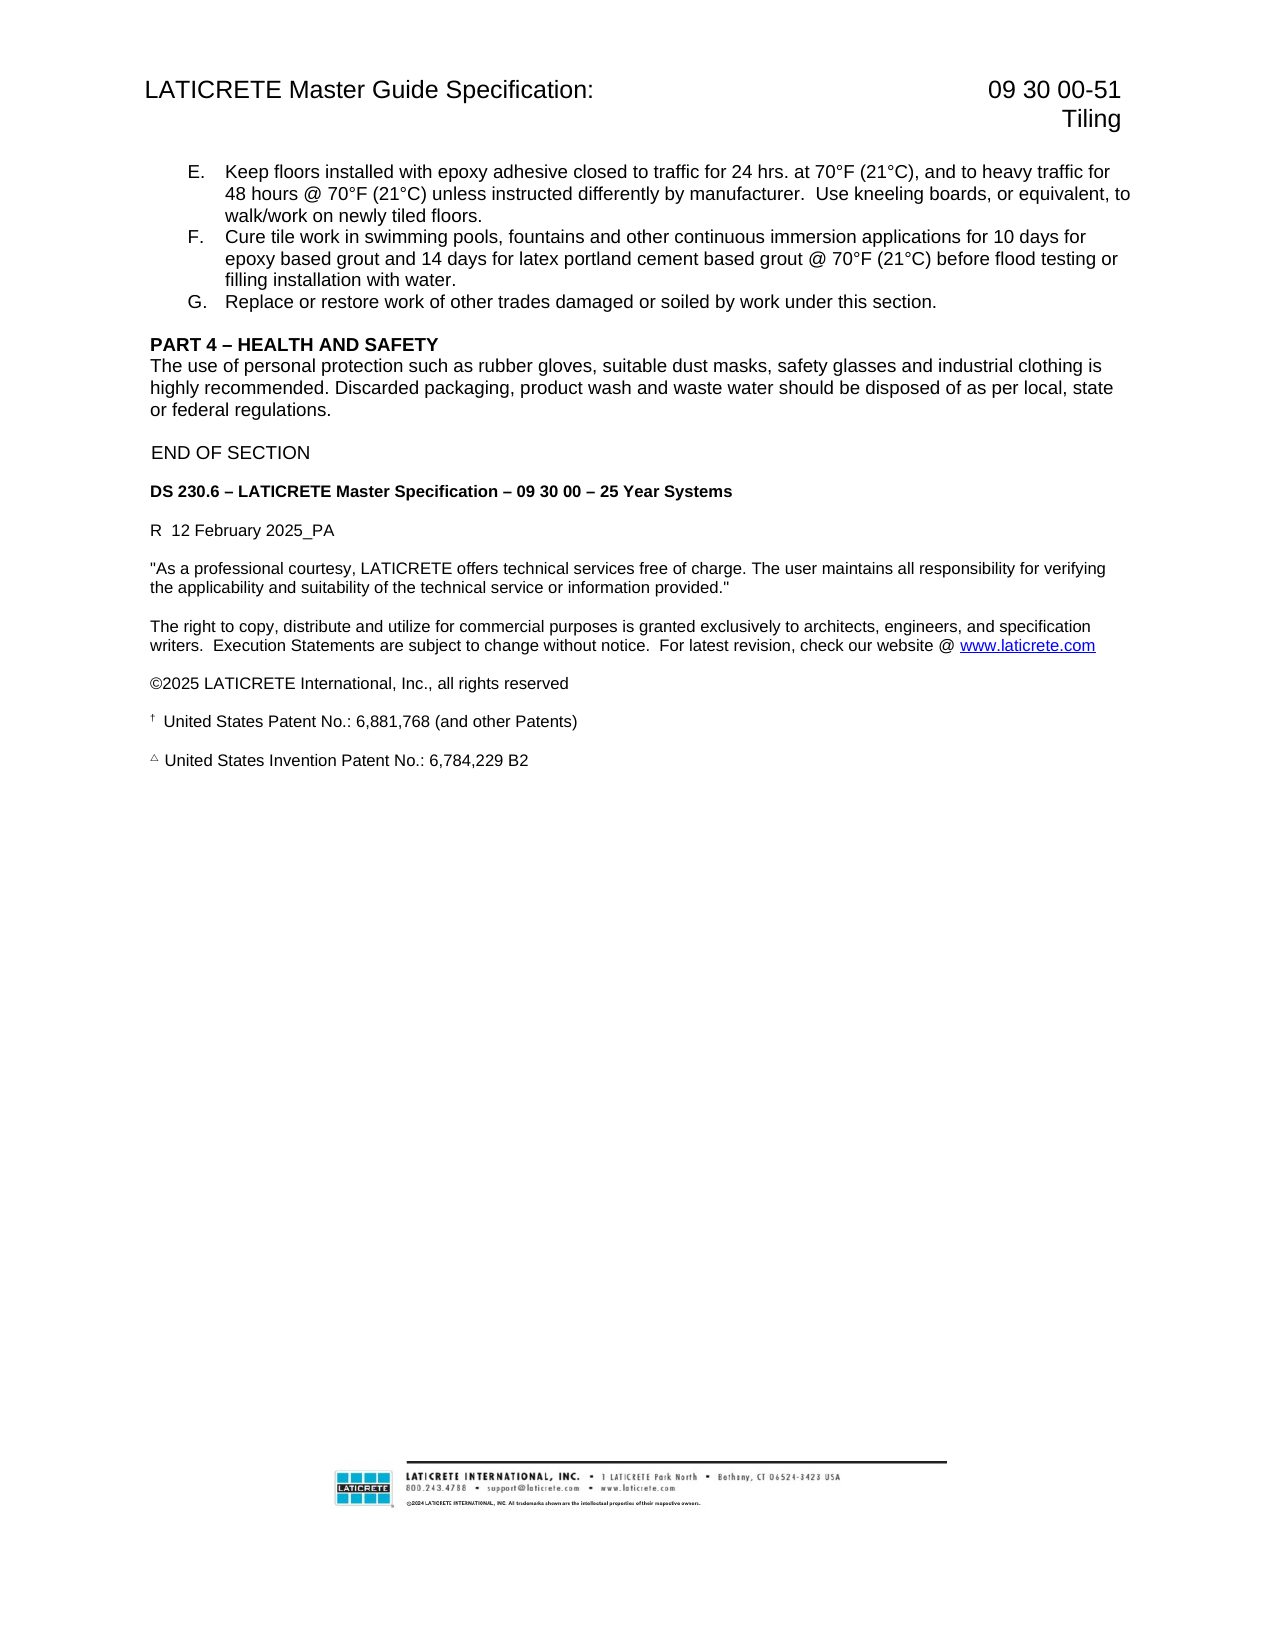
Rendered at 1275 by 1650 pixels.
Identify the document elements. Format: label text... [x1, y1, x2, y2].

list Keep floors installed with epoxy adhesive closed to traffic for 24 hrs. at 70°F (21°C), and to heavy traffic for 48 hours @ 70°F (21°C) unless instructed differently by manufacturer. Use kneeling boards, or equivalent, to walk/work on newly tiled floors. [187, 161, 1132, 226]
text END OF SECTION [141, 442, 1132, 463]
text The right to copy, distribute and utilize for commercial purposes is granted exclusively to architects, engineers, and specification writers. Execution Statements are subject to change without notice. For latest revision, check our website @ www.laticrete.com [150, 616, 1132, 655]
picture [322, 1461, 961, 1517]
text "As a professional courtesy, LATICRETE offers technical services free of charge. The user maintains all responsibility for verifying the applicability and suitability of the technical service or information provided." [150, 559, 1132, 597]
text United States Invention Patent No.: 6,784,229 B2All references are the intellectual property of their respective owners: [150, 751, 1132, 770]
text DS 230.6 – LATICRETE Master Specification – 09 30 00 – 25 Year Systems [150, 482, 1132, 501]
text ©2025 LATICRETE International, Inc., all rights reserved [150, 674, 1132, 693]
text R 12 February 2025_PA [150, 521, 1132, 540]
text The use of personal protection such as rubber gloves, suitable dust masks, safety glasses and industrial clothing is highly recommended. Discarded packaging, product wash and waste water should be disposed of as per local, state or federal regulations. [150, 355, 1132, 420]
list Cure tile work in swimming pools, fountains and other continuous immersion applications for 10 days for epoxy based grout and 14 days for latex portland cement based grout @ 70°F (21°C) before flood testing or filling installation with water. [187, 226, 1132, 291]
list Replace or restore work of other trades damaged or soiled by work under this section. [187, 291, 1132, 312]
text † United States Patent No.: 6,881,768 (and other Patents) [150, 712, 1132, 731]
text PART 4 – HEALTH AND SAFETY [150, 334, 1132, 355]
